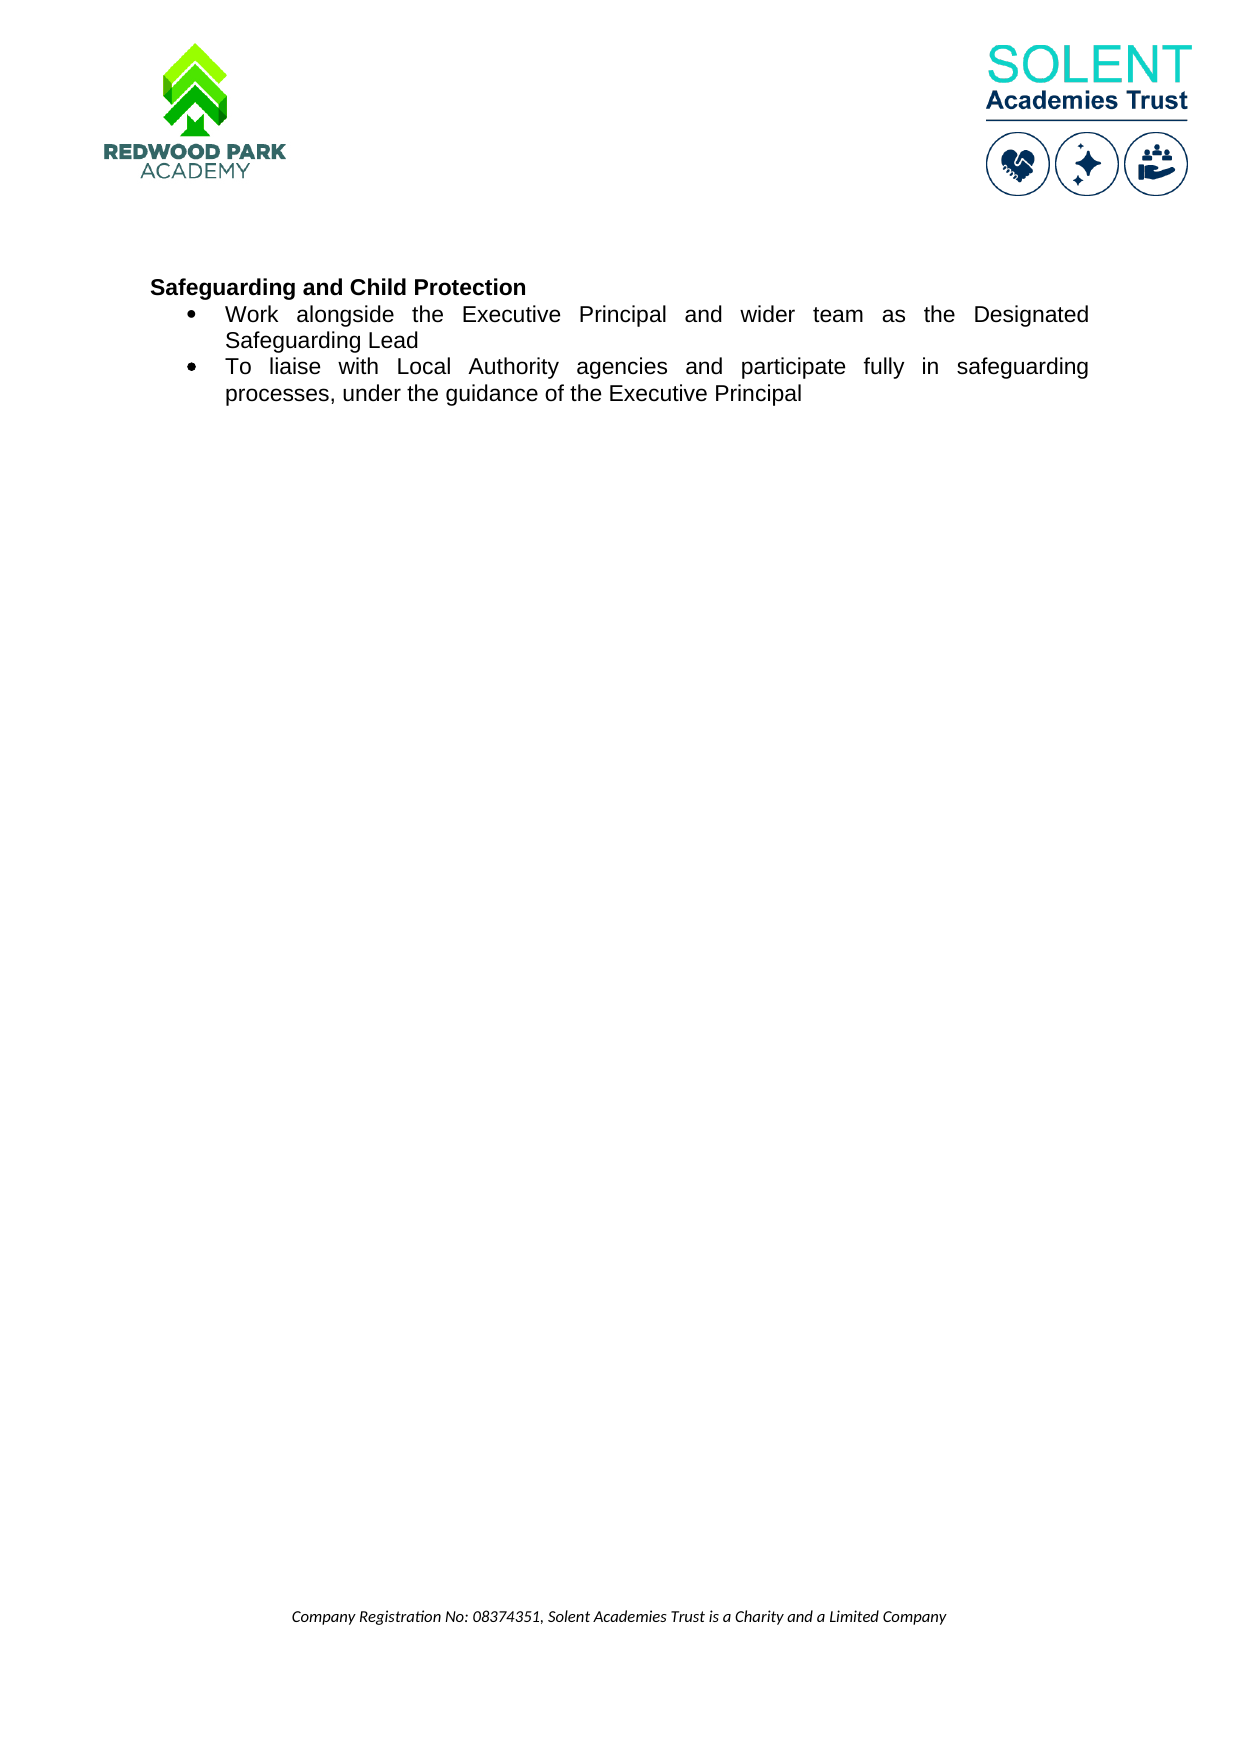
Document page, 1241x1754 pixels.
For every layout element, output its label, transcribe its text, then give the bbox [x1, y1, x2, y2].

picture [90, 29, 299, 192]
list To liaise with Local Authority agencies and participate fully in safeguarding processes, under the guidance of the Executive Principal [187, 353, 1090, 406]
text Safeguarding and Child Protection [150, 274, 1090, 301]
list Work alongside the Executive Principal and wider team as the Designated Safeguarding Lead [187, 301, 1090, 353]
picture [986, 45, 1192, 196]
